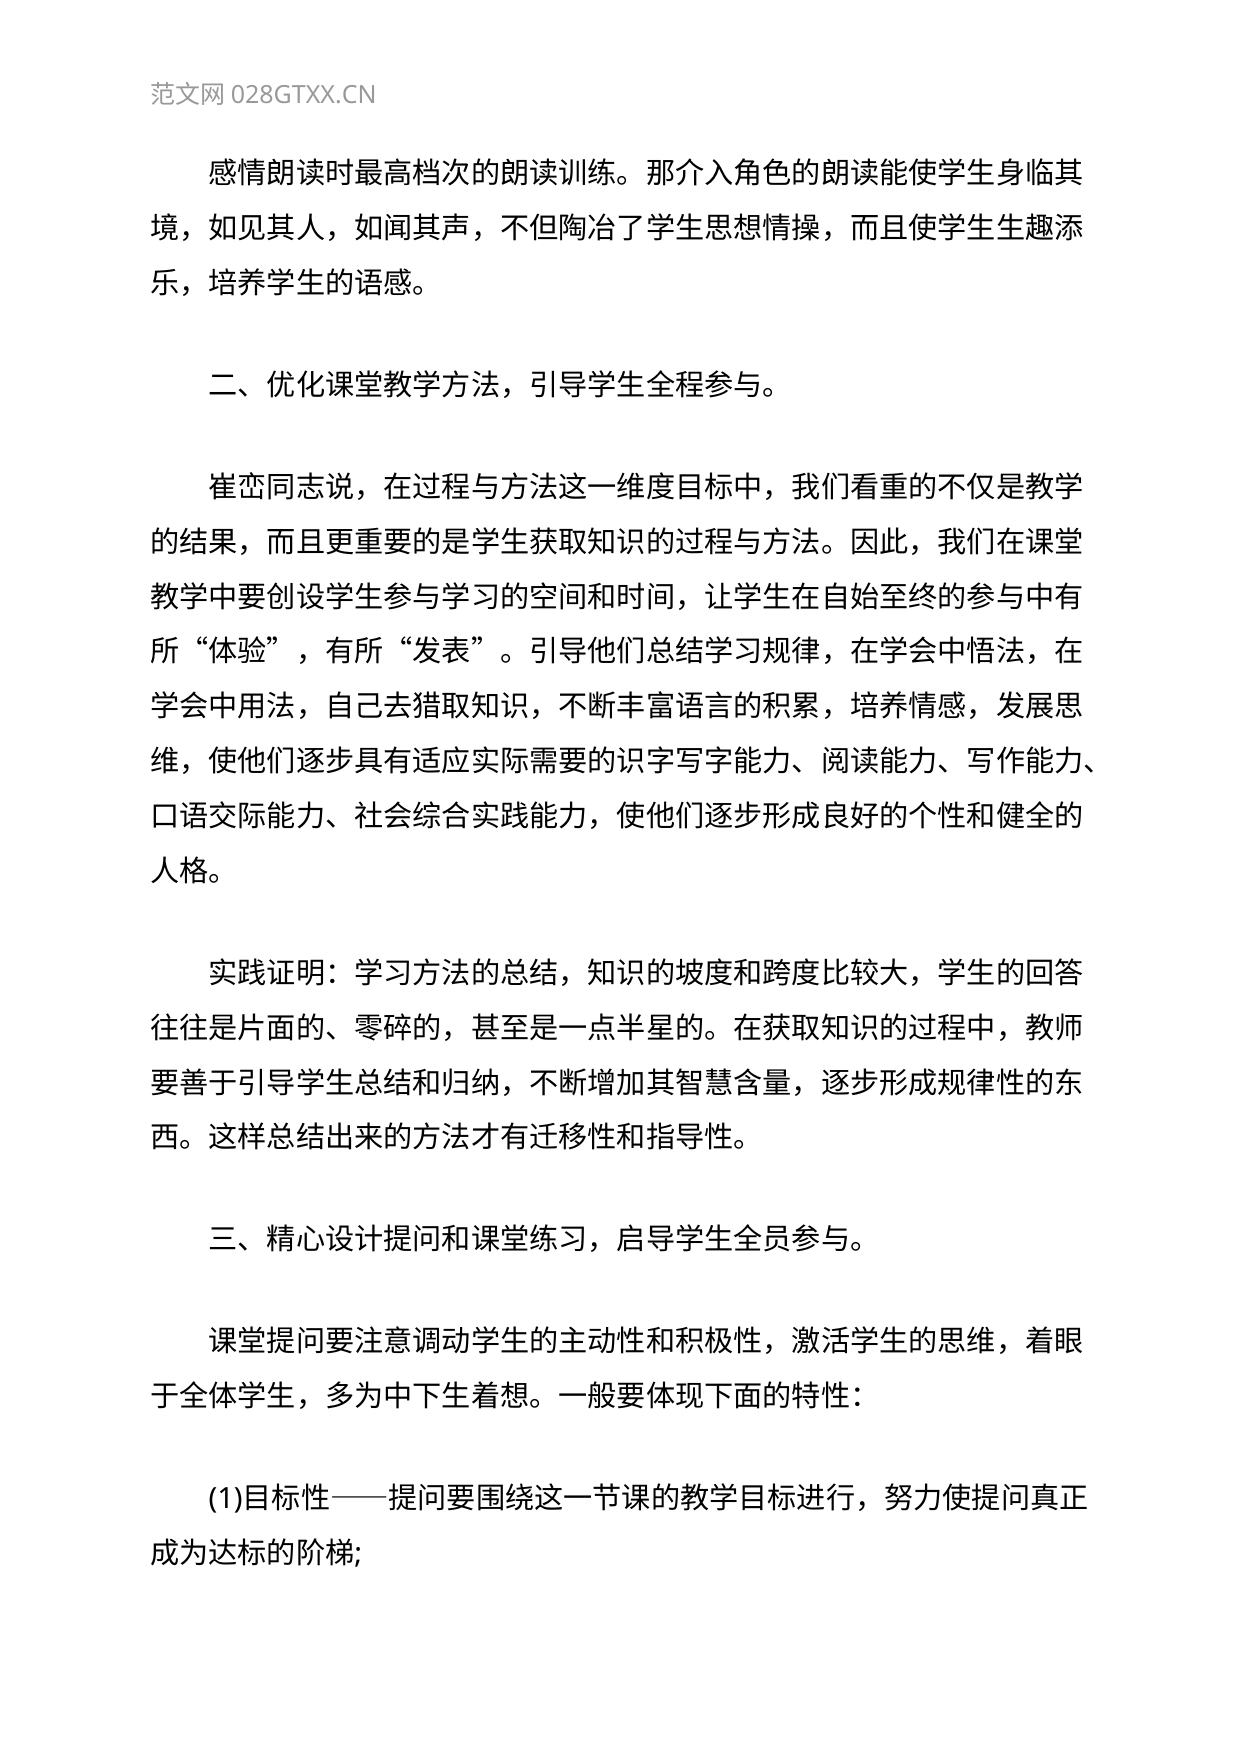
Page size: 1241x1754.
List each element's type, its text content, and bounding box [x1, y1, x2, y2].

text 感情朗读时最高档次的朗读训练。那介入角色的朗读能使学生身临其境，如见其人，如闻其声，不但陶冶了学生思想情操，而且使学生生趣添乐，培养学生的语感。 [150, 150, 1090, 302]
text 实践证明：学习方法的总结，知识的坡度和跨度比较大，学生的回答往往是片面的、零碎的，甚至是一点半星的。在获取知识的过程中，教师要善于引导学生总结和归纳，不断增加其智慧含量，逐步形成规律性的东西。这样总结出来的方法才有迁移性和指导性。 [150, 949, 1090, 1156]
text 课堂提问要注意调动学生的主动性和积极性，激活学生的思维，着眼于全体学生，多为中下生着想。一般要体现下面的特性： [150, 1318, 1090, 1415]
text 三、精心设计提问和课堂练习，启导学生全员参与。 [150, 1216, 1090, 1258]
text (1)目标性——提问要围绕这一节课的教学目标进行，努力使提问真正成为达标的阶梯; [150, 1474, 1090, 1572]
text 崔峦同志说，在过程与方法这一维度目标中，我们看重的不仅是教学的结果，而且更重要的是学生获取知识的过程与方法。因此，我们在课堂教学中要创设学生参与学习的空间和时间，让学生在自始至终的参与中有所“体验”，有所“发表”。引导他们总结学习规律，在学会中悟法，在学会中用法，自己去猎取知识，不断丰富语言的积累，培养情感，发展思维，使他们逐步具有适应实际需要的识字写字能力、阅读能力、写作能力、口语交际能力、社会综合实践能力，使他们逐步形成良好的个性和健全的人格。 [150, 463, 1090, 890]
text 二、优化课堂教学方法，引导学生全程参与。 [150, 362, 1090, 404]
